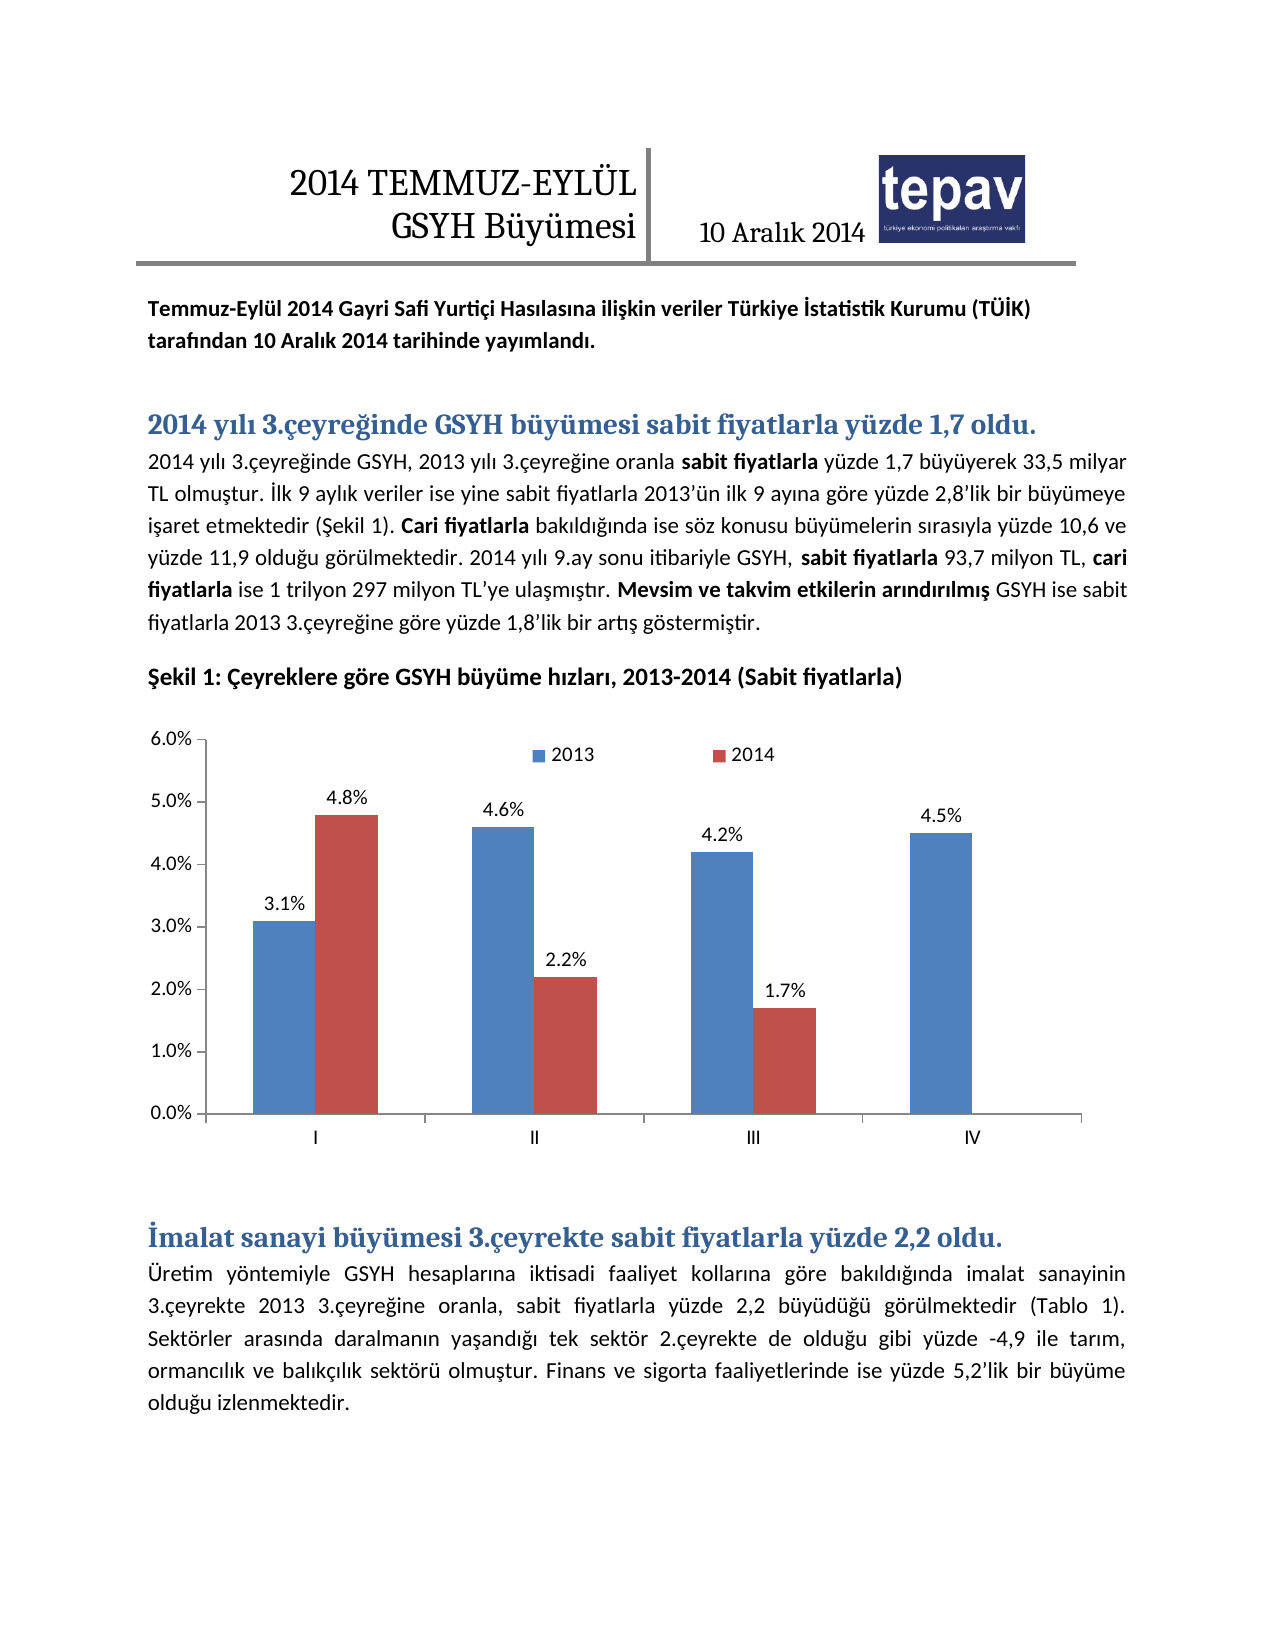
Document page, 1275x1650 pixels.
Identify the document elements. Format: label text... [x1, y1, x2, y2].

table_header 2014 TEMMUZ-EYLÜL GSYH Büyümesi [136, 148, 646, 261]
subtitle 2014 yılı 3.çeyreğinde GSYH büyümesi sabit fiyatlarla yüzde 1,7 oldu. [148, 408, 1127, 442]
text 2014 yılı 3.çeyreğinde GSYH, 2013 yılı 3.çeyreğine oranla sabit fiyatlarla yüzde 1,7 büyüyerek 33,5 milyar TL olmuştur. İlk 9 aylık veriler ise yine sabit fiyatlarla 2013’ün ilk 9 ayına göre yüzde 2,8’lik bir büyümeye işaret etmektedir (Şekil 1). Cari fiyatlarla bakıldığında ise söz konusu büyümelerin sırasıyla yüzde 10,6 ve yüzde 11,9 olduğu görülmektedir. 2014 yılı 9.ay sonu itibariyle GSYH, sabit fiyatlarla 93,7 milyon TL, cari fiyatlarla ise 1 trilyon 297 milyon TL’ye ulaşmıştır. Mevsim ve takvim etkilerin arındırılmış GSYH ise sabit fiyatlarla 2013 3.çeyreğine göre yüzde 1,8’lik bir artış göstermiştir. [148, 447, 1127, 636]
text Şekil 1: Çeyreklere göre GSYH büyüme hızları, 2013-2014 (Sabit fiyatlarla) [148, 661, 1127, 691]
table_header 10 Aralık 2014 [651, 148, 1076, 261]
picture [878, 155, 1026, 243]
subtitle İmalat sanayi büyümesi 3.çeyrekte sabit fiyatlarla yüzde 2,2 oldu. [148, 1221, 1127, 1254]
text Temmuz-Eylül 2014 Gayri Safi Yurtiçi Hasılasına ilişkin veriler Türkiye İstatistik Kurumu (TÜİK) tarafından 10 Aralık 2014 tarihinde yayımlandı. [148, 294, 1127, 354]
text Üretim yöntemiyle GSYH hesaplarına iktisadi faaliyet kollarına göre bakıldığında imalat sanayinin 3.çeyrekte 2013 3.çeyreğine oranla, sabit fiyatlarla yüzde 2,2 büyüdüğü görülmektedir (Tablo 1). Sektörler arasında daralmanın yaşandığı tek sektör 2.çeyrekte de olduğu gibi yüzde -4,9 ile tarım, ormancılık ve balıkçılık sektörü olmuştur. Finans ve sigorta faaliyetlerinde ise yüzde 5,2’lik bir büyüme olduğu izlenmektedir. [148, 1259, 1127, 1416]
